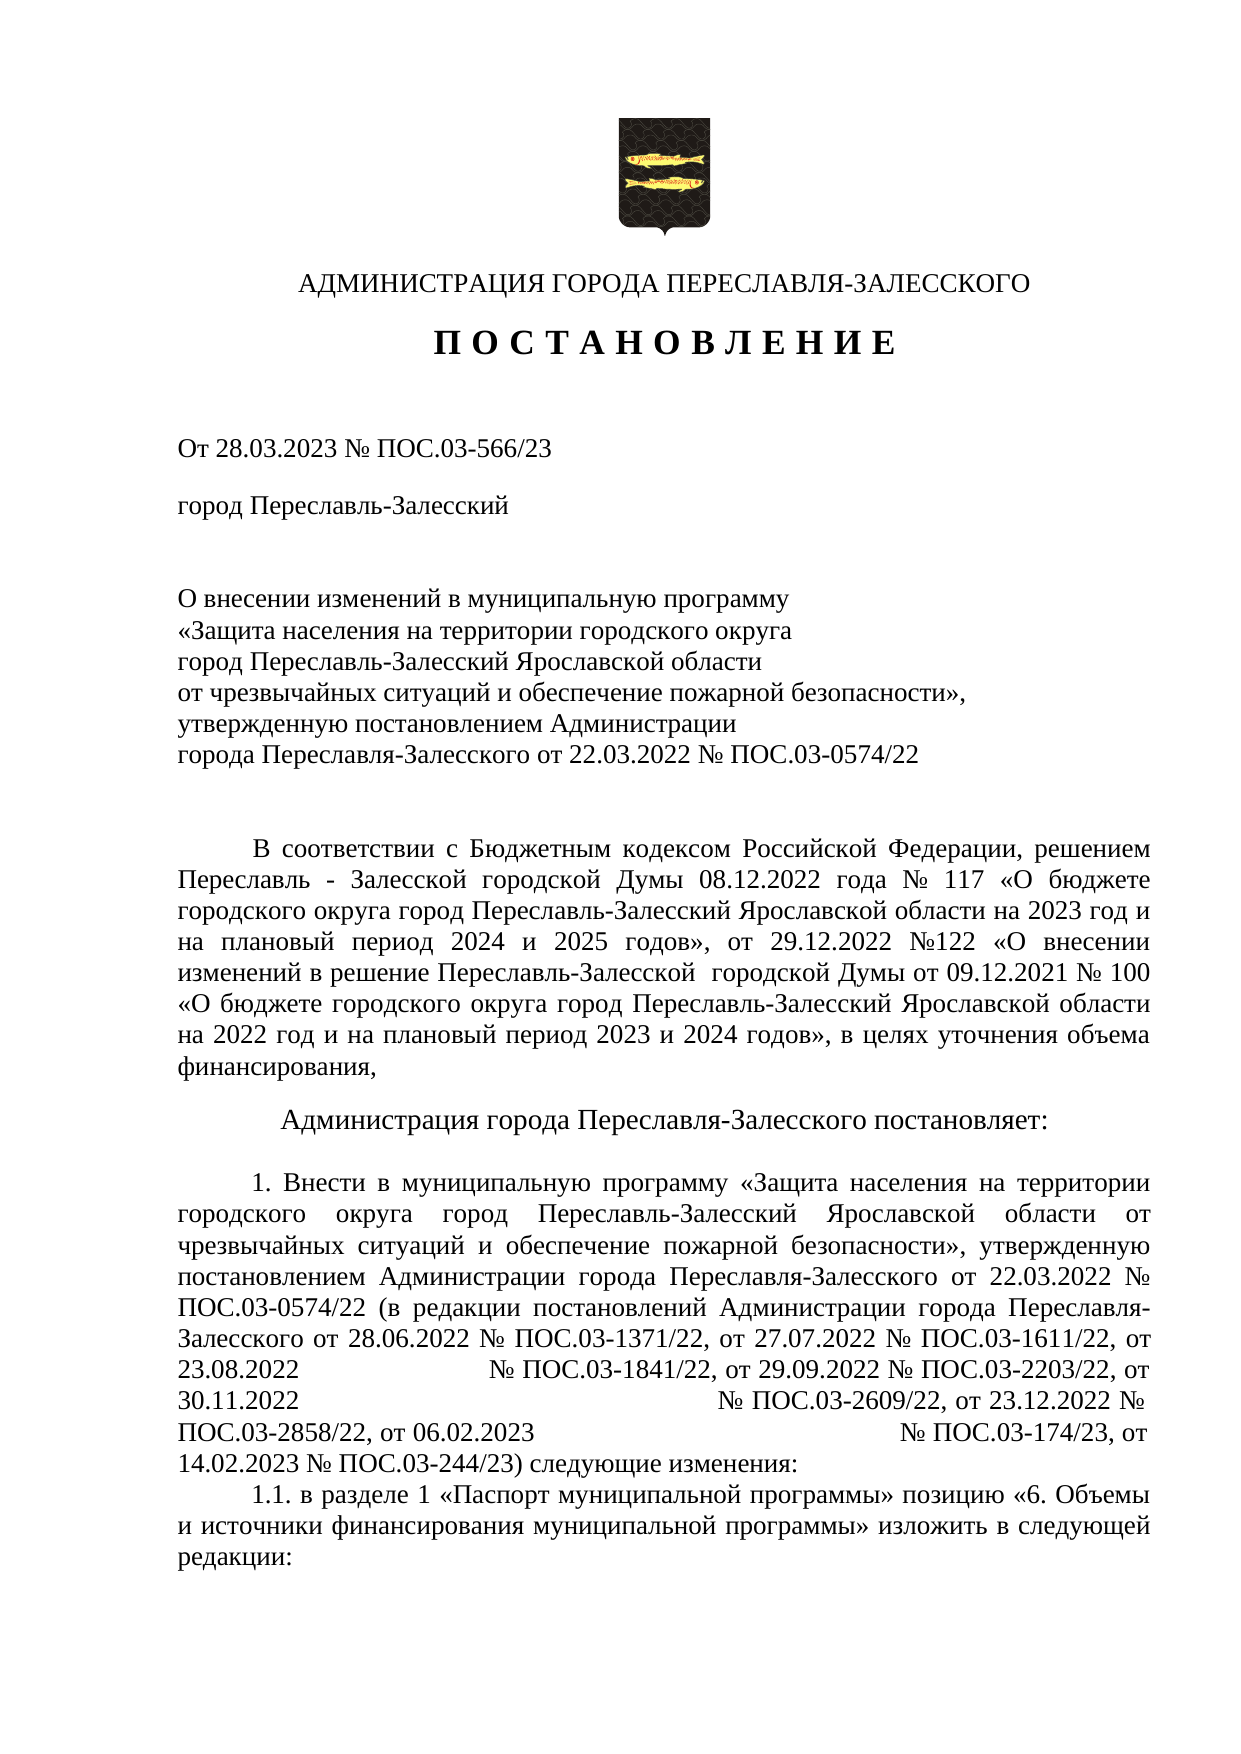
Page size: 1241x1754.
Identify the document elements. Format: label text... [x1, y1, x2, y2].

text АДМИНИСТРАЦИЯ ГОРОДА ПЕРЕСЛАВЛЯ-ЗАЛЕССКОГО [177, 267, 1152, 298]
text от чрезвычайных ситуаций и обеспечение пожарной безопасности», [177, 676, 1152, 707]
text В соответствии с Бюджетным кодексом Российской Федерации, решением Переславль - Залесской городской Думы 08.12.2022 года № 117 «О бюджете городского округа город Переславль-Залесский Ярославской области на 2023 год и на плановый период 2024 и 2025 годов», от 29.12.2022 №122 «О внесении изменений в решение Переславль-Залесской городской Думы от 09.12.2021 № 100 «О бюджете городского округа город Переславль-Залесский Ярославской области на 2022 год и на плановый период 2023 и 2024 годов», в целях уточнения объема финансирования, [177, 832, 1152, 1081]
text город Переславль-Залесский Ярославской области [177, 645, 1152, 676]
text города Переславля-Залесского от 22.03.2022 № ПОС.03-0574/22 [177, 738, 1152, 769]
text Администрация города Переславля-Залесского постановляет: [177, 1102, 1152, 1135]
text 1.1. в разделе 1 «Паспорт муниципальной программы» позицию «6. Объемы и источники финансирования муниципальной программы» изложить в следующей редакции: [177, 1478, 1152, 1571]
text 1. Внести в муниципальную программу «Защита населения на территории городского округа город Переславль-Залесский Ярославской области от чрезвычайных ситуаций и обеспечение пожарной безопасности», утвержденную постановлением Администрации города Переславля-Залесского от 22.03.2022 № ПОС.03-0574/22 (в редакции постановлений Администрации города Переславля-Залесского от 28.06.2022 № ПОС.03-1371/22, от 27.07.2022 № ПОС.03-1611/22, от 23.08.2022 № ПОС.03-1841/22, от 29.09.2022 № ПОС.03-2203/22, от 30.11.2022 № ПОС.03-2609/22, от 23.12.2022 № ПОС.03-2858/22, от 06.02.2023 № ПОС.03-174/23, от 14.02.2023 № ПОС.03-244/23) следующие изменения: [177, 1166, 1152, 1478]
subtitle ПОСТАНОВЛЕНИЕ [177, 321, 1152, 362]
text «Защита населения на территории городского округа [177, 614, 1152, 645]
text О внесении изменений в муниципальную программу [177, 583, 1152, 614]
text город Переславль-Залесский [177, 489, 1152, 520]
text От 28.03.2023 № ПОС.03-566/23 [177, 433, 1152, 464]
text утвержденную постановлением Администрации [177, 707, 1152, 738]
